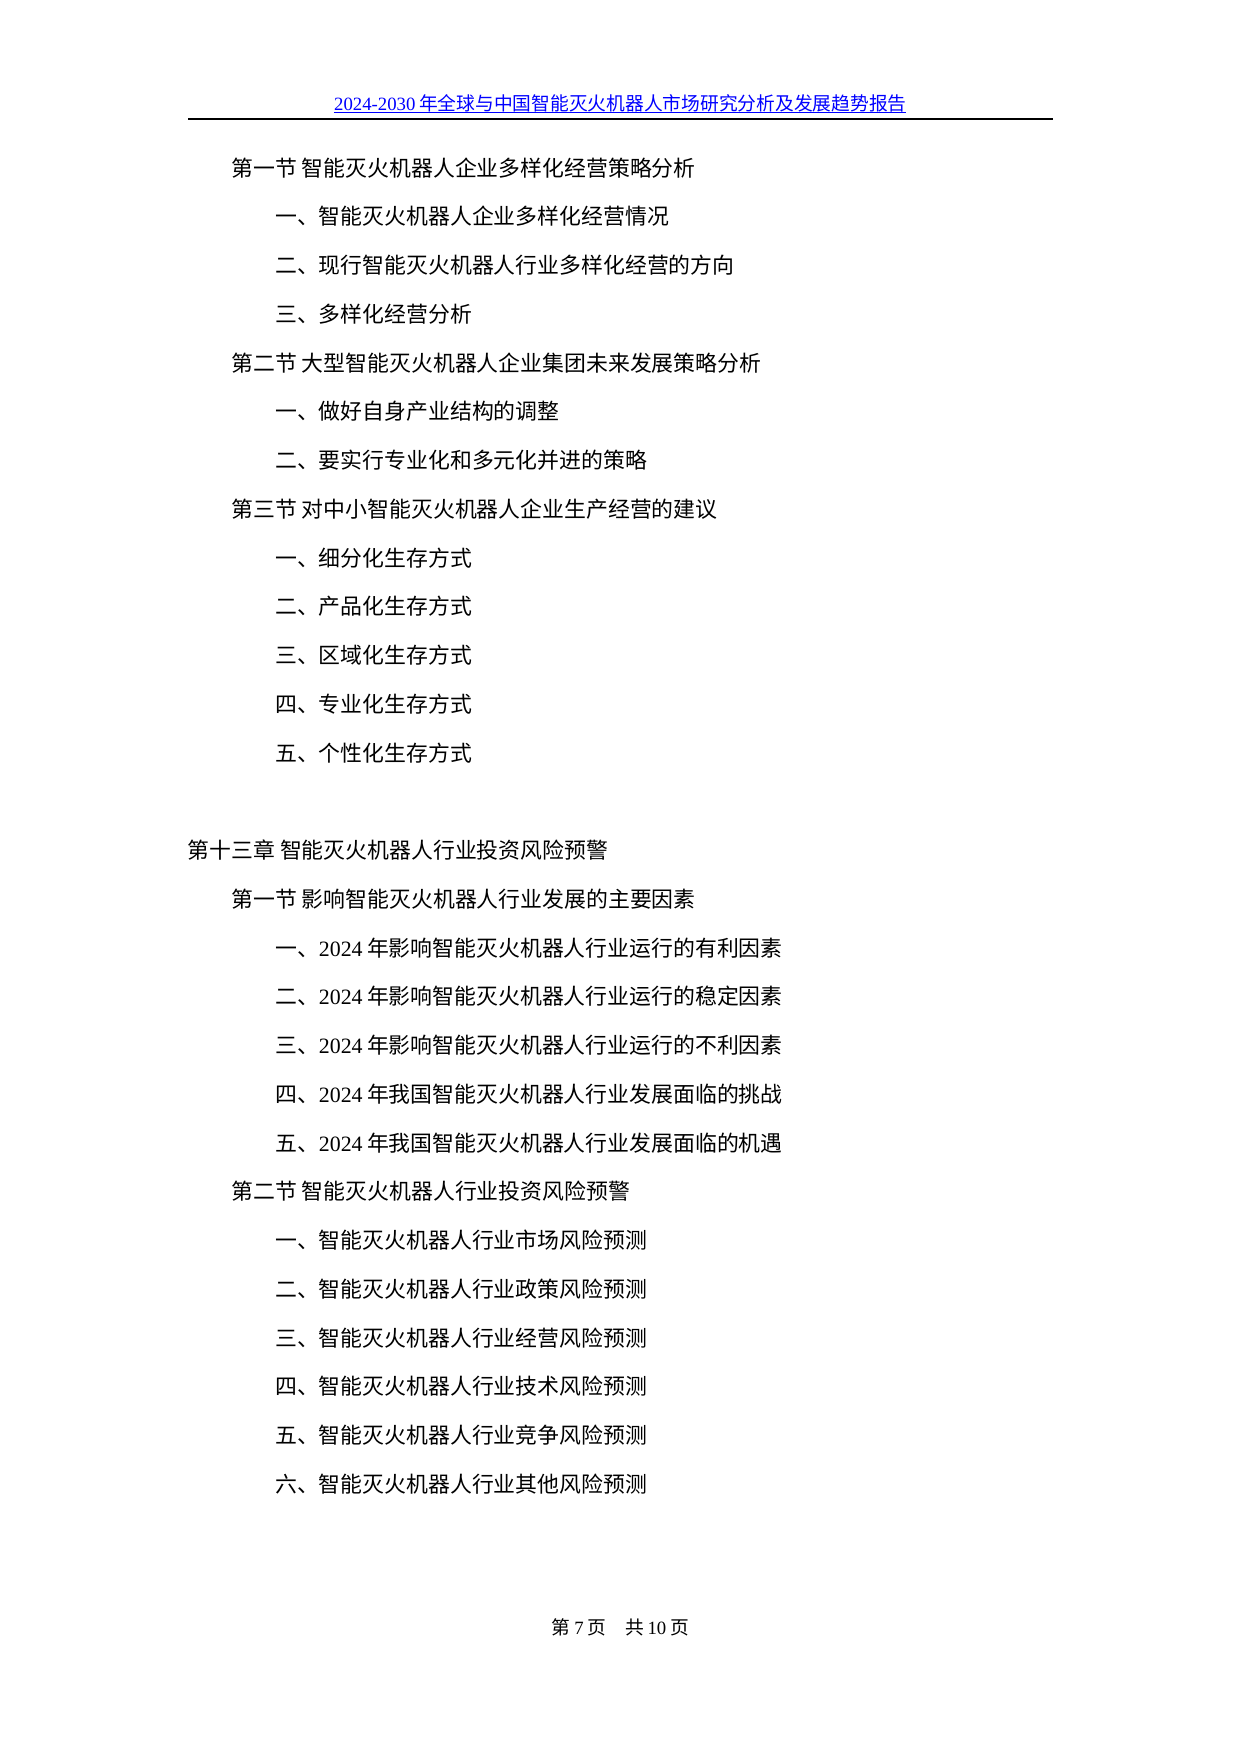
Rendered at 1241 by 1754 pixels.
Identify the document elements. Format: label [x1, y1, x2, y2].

text [187, 150, 1053, 1499]
